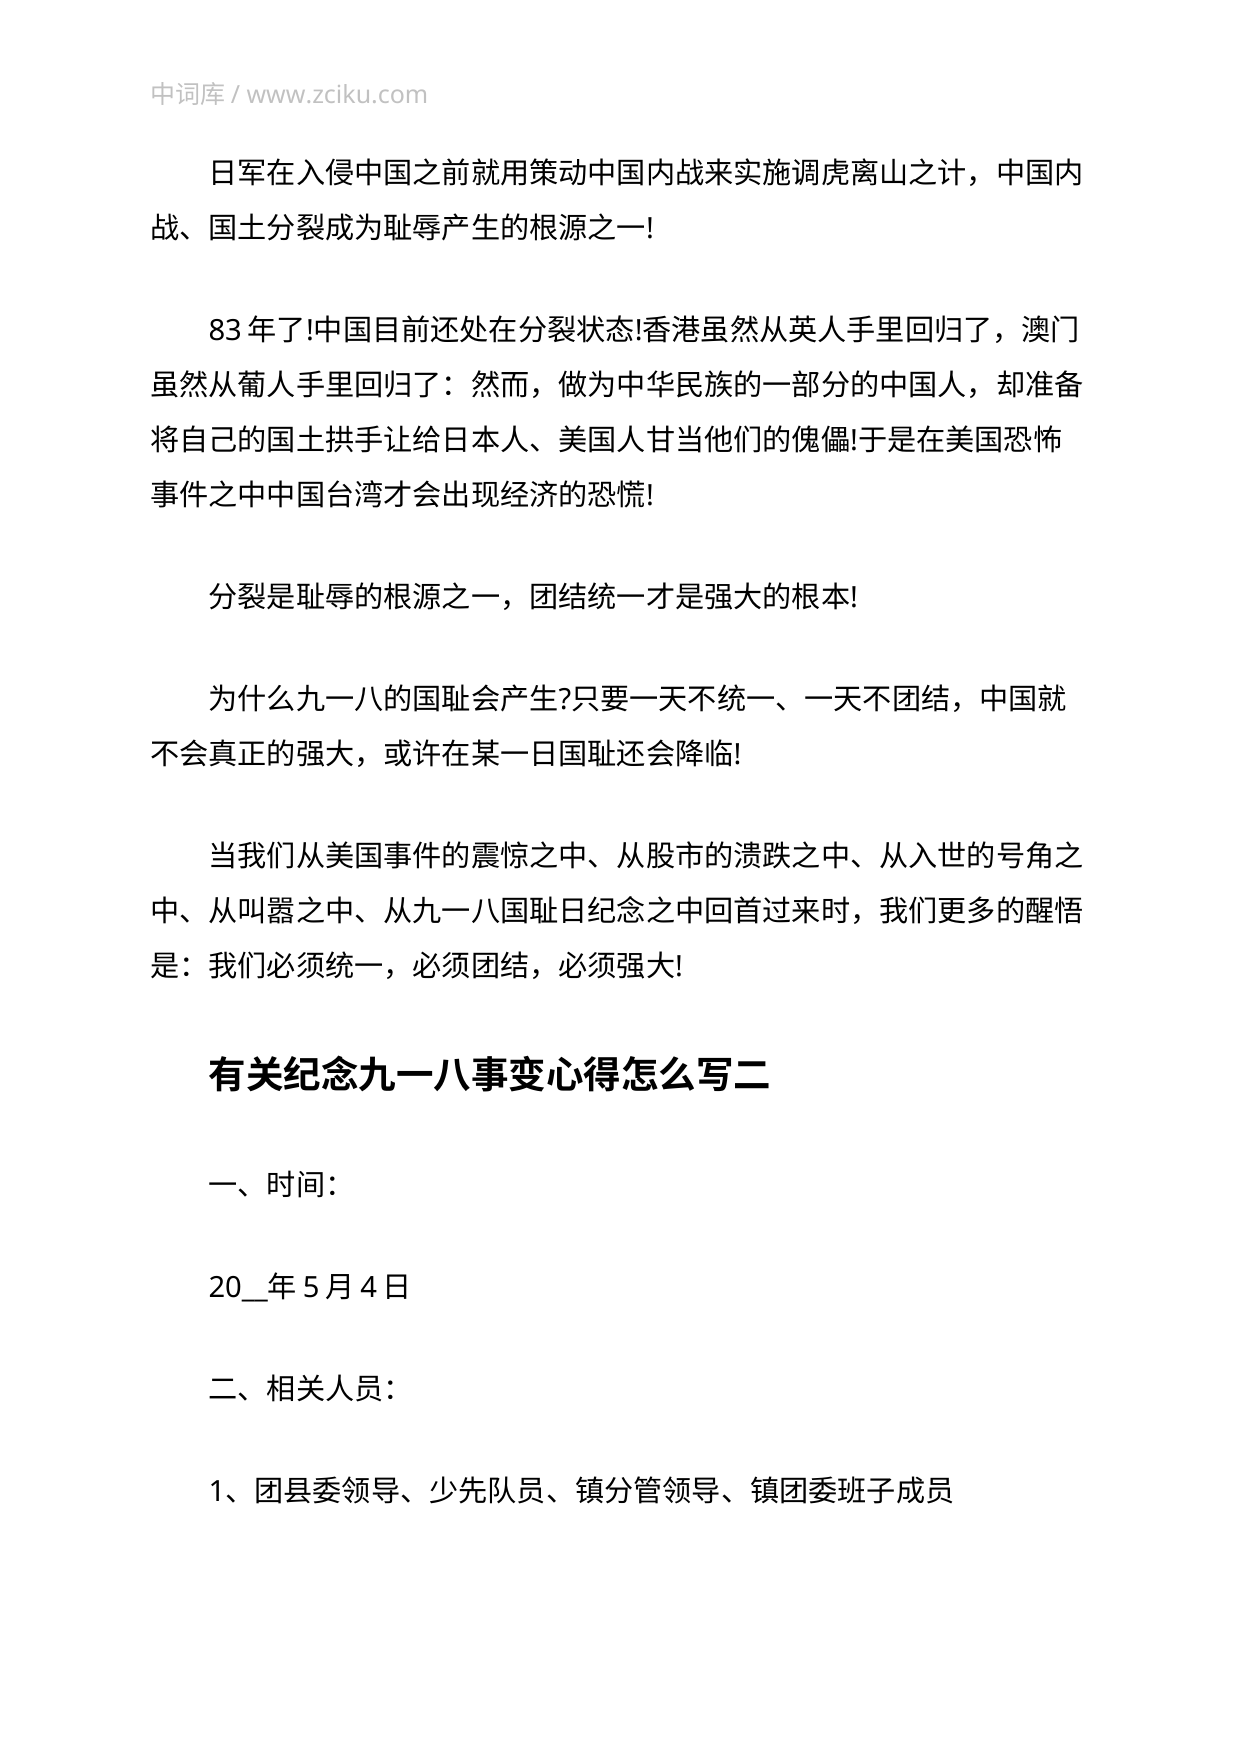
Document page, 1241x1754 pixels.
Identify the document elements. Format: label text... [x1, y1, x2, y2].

text 20__年5月4日 [150, 1264, 1090, 1306]
text 当我们从美国事件的震惊之中、从股市的溃跌之中、从入世的号角之中、从叫嚣之中、从九一八国耻日纪念之中回首过来时，我们更多的醒悟是：我们必须统一，必须团结，必须强大! [150, 833, 1090, 985]
text 日军在入侵中国之前就用策动中国内战来实施调虎离山之计，中国内战、国土分裂成为耻辱产生的根源之一! [150, 150, 1090, 247]
text 分裂是耻辱的根源之一，团结统一才是强大的根本! [150, 574, 1090, 616]
text 为什么九一八的国耻会产生?只要一天不统一、一天不团结，中国就不会真正的强大，或许在某一日国耻还会降临! [150, 676, 1090, 773]
text 有关纪念九一八事变心得怎么写二 [150, 1044, 1090, 1099]
text 一、时间： [150, 1162, 1090, 1204]
text 1、团县委领导、少先队员、镇分管领导、镇团委班子成员 [150, 1467, 1090, 1510]
text 二、相关人员： [150, 1366, 1090, 1408]
text 83年了!中国目前还处在分裂状态!香港虽然从英人手里回归了，澳门虽然从葡人手里回归了：然而，做为中华民族的一部分的中国人，却准备将自己的国土拱手让给日本人、美国人甘当他们的傀儡!于是在美国恐怖事件之中中国台湾才会出现经济的恐慌! [150, 307, 1090, 514]
